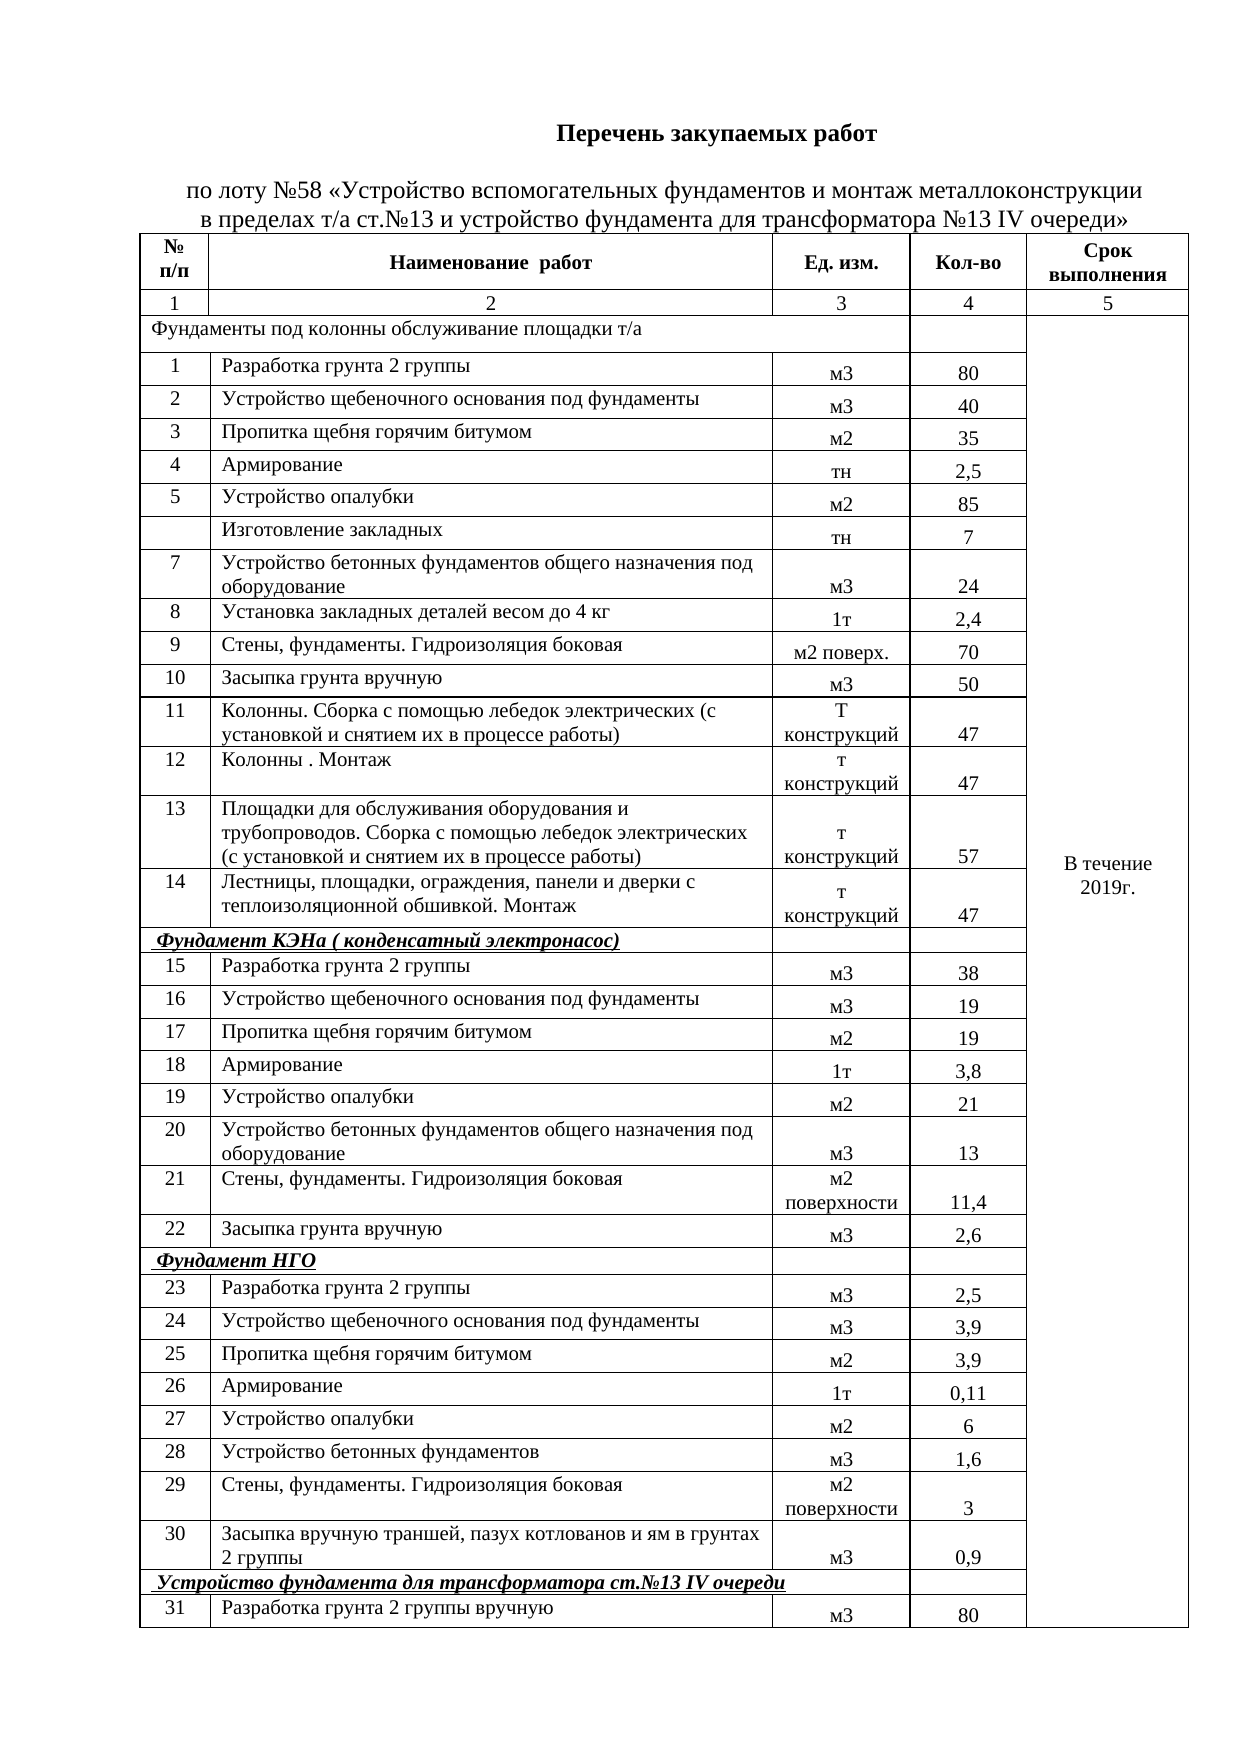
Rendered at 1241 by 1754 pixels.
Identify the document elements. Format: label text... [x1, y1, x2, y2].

table_cell 11 [141, 698, 210, 746]
table_cell 47 [911, 747, 1026, 795]
table_cell В течение 2019г. [1027, 316, 1188, 1627]
table_cell Изготовление закладных [211, 517, 772, 549]
table_cell 12 [141, 747, 210, 795]
table_cell 47 [911, 698, 1026, 746]
table_cell 23 [141, 1275, 210, 1307]
table_cell 13 [141, 796, 210, 868]
table_cell 2,5 [911, 1275, 1026, 1307]
table_cell 9 [141, 632, 210, 664]
table_header Наименование работ [209, 234, 772, 289]
table_cell 8 [141, 599, 210, 631]
table_cell [911, 1570, 1026, 1594]
table_cell Засыпка грунта вручную [211, 665, 772, 696]
text по лоту №58 «Устройство вспомогательных фундаментов и монтаж металлоконструкции в пределах т/а ст.№13 и устройство фундамента для трансформатора №13 IV очереди» [177, 176, 1152, 233]
table_cell тн [773, 517, 909, 549]
table_cell 1 [141, 353, 210, 385]
table_cell м2 [773, 1019, 909, 1050]
table_cell 5 [1027, 290, 1188, 314]
table_cell 6 [911, 1406, 1026, 1438]
table_header Ед. изм. [773, 234, 909, 289]
table_cell м3 [773, 665, 909, 696]
table_cell Разработка грунта 2 группы вручную [211, 1595, 772, 1627]
table_cell [911, 316, 1026, 352]
table_cell 40 [911, 386, 1026, 418]
table_cell [911, 1248, 1026, 1274]
table_cell 4 [911, 290, 1026, 314]
table_cell 17 [141, 1019, 210, 1050]
table_cell Разработка грунта 2 группы [211, 353, 772, 385]
table_cell Засыпка грунта вручную [211, 1215, 772, 1247]
table_cell м2 [773, 419, 909, 450]
table_cell т конструкций [773, 869, 909, 927]
table_cell 47 [911, 869, 1026, 927]
table_cell Фундаменты под колонны обслуживание площадки т/а [141, 316, 909, 352]
table_cell м3 [773, 1215, 909, 1247]
table_cell Устройство опалубки [211, 1406, 772, 1438]
table_cell 24 [141, 1308, 210, 1339]
table_cell Колонны . Монтаж [211, 747, 772, 795]
table_cell Армирование [211, 451, 772, 483]
table_cell 1т [773, 1373, 909, 1405]
table_cell м3 [773, 550, 909, 598]
table_cell 26 [141, 1373, 210, 1405]
table_cell 21 [911, 1084, 1026, 1116]
table_cell 3,9 [911, 1308, 1026, 1339]
table_cell 21 [141, 1166, 210, 1214]
table_cell 27 [141, 1406, 210, 1438]
table_cell Устройство бетонных фундаментов общего назначения под оборудование [211, 1117, 772, 1165]
table_cell м3 [773, 953, 909, 985]
table_cell м3 [773, 386, 909, 418]
table_cell 7 [141, 550, 210, 598]
table_cell Стены, фундаменты. Гидроизоляция боковая [211, 1166, 772, 1214]
table_cell 2,4 [911, 599, 1026, 631]
table_cell Устройство щебеночного основания под фундаменты [211, 986, 772, 1018]
table_cell 29 [141, 1472, 210, 1520]
table_cell 19 [141, 1084, 210, 1116]
table_cell 31 [141, 1595, 210, 1627]
table_cell Фундамент НГО [141, 1248, 772, 1274]
table_cell 1 [141, 290, 208, 314]
table_cell м3 [773, 1117, 909, 1165]
table_cell м2 поверх. [773, 632, 909, 664]
table_cell 25 [141, 1340, 210, 1372]
table_cell 14 [141, 869, 210, 927]
table_cell 1т [773, 599, 909, 631]
table_cell м2 [773, 1406, 909, 1438]
table_cell тн [773, 451, 909, 483]
table_cell 30 [141, 1521, 210, 1569]
table_cell Т конструкций [773, 698, 909, 746]
table_cell Стены, фундаменты. Гидроизоляция боковая [211, 1472, 772, 1520]
table_cell Устройство щебеночного основания под фундаменты [211, 386, 772, 418]
table_cell Засыпка вручную траншей, пазух котлованов и ям в грунтах 2 группы [211, 1521, 772, 1569]
table_cell 24 [911, 550, 1026, 598]
table_cell Установка закладных деталей весом до 4 кг [211, 599, 772, 631]
table_cell м3 [773, 1308, 909, 1339]
table_cell Устройство бетонных фундаментов общего назначения под оборудование [211, 550, 772, 598]
table_header № п/п [141, 234, 208, 289]
table_cell Армирование [211, 1373, 772, 1405]
table_cell 2,6 [911, 1215, 1026, 1247]
table_cell м3 [773, 353, 909, 385]
table_cell м2 [773, 484, 909, 516]
table_cell 3 [773, 290, 909, 314]
table_cell 50 [911, 665, 1026, 696]
table_cell м3 [773, 1521, 909, 1569]
table_cell м3 [773, 1275, 909, 1307]
table_cell [773, 1248, 909, 1274]
table_cell Устройство опалубки [211, 1084, 772, 1116]
table_cell 38 [911, 953, 1026, 985]
table_cell [911, 928, 1026, 952]
table_cell 20 [141, 1117, 210, 1165]
table_cell Разработка грунта 2 группы [211, 953, 772, 985]
table_cell 2 [141, 386, 210, 418]
table_cell 13 [911, 1117, 1026, 1165]
table_cell 18 [141, 1051, 210, 1083]
table_cell 19 [911, 1019, 1026, 1050]
table_cell Устройство бетонных фундаментов [211, 1439, 772, 1471]
table_cell Пропитка щебня горячим битумом [211, 1019, 772, 1050]
table_cell 11,4 [911, 1166, 1026, 1214]
table_cell Армирование [211, 1051, 772, 1083]
table_cell 3 [911, 1472, 1026, 1520]
table_cell 1,6 [911, 1439, 1026, 1471]
table_cell 15 [141, 953, 210, 985]
table_cell 70 [911, 632, 1026, 664]
table_cell 2,5 [911, 451, 1026, 483]
table_header Кол-во [911, 234, 1026, 289]
table_cell 10 [141, 665, 210, 696]
table_cell 3,9 [911, 1340, 1026, 1372]
table_cell 0,9 [911, 1521, 1026, 1569]
table_cell Стены, фундаменты. Гидроизоляция боковая [211, 632, 772, 664]
table_cell 35 [911, 419, 1026, 450]
table_cell 80 [911, 1595, 1026, 1627]
table_cell Устройство опалубки [211, 484, 772, 516]
table_cell 2 [209, 290, 772, 314]
table_cell [141, 517, 210, 549]
table_cell Фундамент КЭНа ( конденсатный электронасос) [141, 928, 772, 952]
text Перечень закупаемых работ [282, 118, 1152, 147]
table_cell м2 поверхности [773, 1472, 909, 1520]
table_cell 4 [141, 451, 210, 483]
table_cell Пропитка щебня горячим битумом [211, 1340, 772, 1372]
table_cell Пропитка щебня горячим битумом [211, 419, 772, 450]
table_cell м3 [773, 1595, 909, 1627]
table_cell м2 [773, 1084, 909, 1116]
table_cell 22 [141, 1215, 210, 1247]
table_cell Лестницы, площадки, ограждения, панели и дверки с теплоизоляционной обшивкой. Монтаж [211, 869, 772, 927]
table_cell Колонны. Сборка с помощью лебедок электрических (с установкой и снятием их в процессе работы) [211, 698, 772, 746]
table_cell 5 [141, 484, 210, 516]
table_cell м3 [773, 986, 909, 1018]
table_cell т конструкций [773, 747, 909, 795]
table_cell 85 [911, 484, 1026, 516]
table_cell 7 [911, 517, 1026, 549]
table_cell Устройство фундамента для трансформатора ст.№13 IV очереди [141, 1570, 909, 1594]
table_cell 57 [911, 796, 1026, 868]
table_cell м2 [773, 1340, 909, 1372]
table_cell 28 [141, 1439, 210, 1471]
table_cell м3 [773, 1439, 909, 1471]
table_cell 19 [911, 986, 1026, 1018]
table_cell Устройство щебеночного основания под фундаменты [211, 1308, 772, 1339]
table_cell [773, 928, 909, 952]
table_cell 3,8 [911, 1051, 1026, 1083]
table_cell Площадки для обслуживания оборудования и трубопроводов. Сборка с помощью лебедок электрических (с установкой и снятием их в процессе работы) [211, 796, 772, 868]
table_header Срок выполнения [1027, 234, 1188, 289]
table_cell т конструкций [773, 796, 909, 868]
table_cell 3 [141, 419, 210, 450]
table_cell 16 [141, 986, 210, 1018]
table_cell 1т [773, 1051, 909, 1083]
table_cell Разработка грунта 2 группы [211, 1275, 772, 1307]
table_cell 0,11 [911, 1373, 1026, 1405]
table_cell 80 [911, 353, 1026, 385]
table_cell м2 поверхности [773, 1166, 909, 1214]
